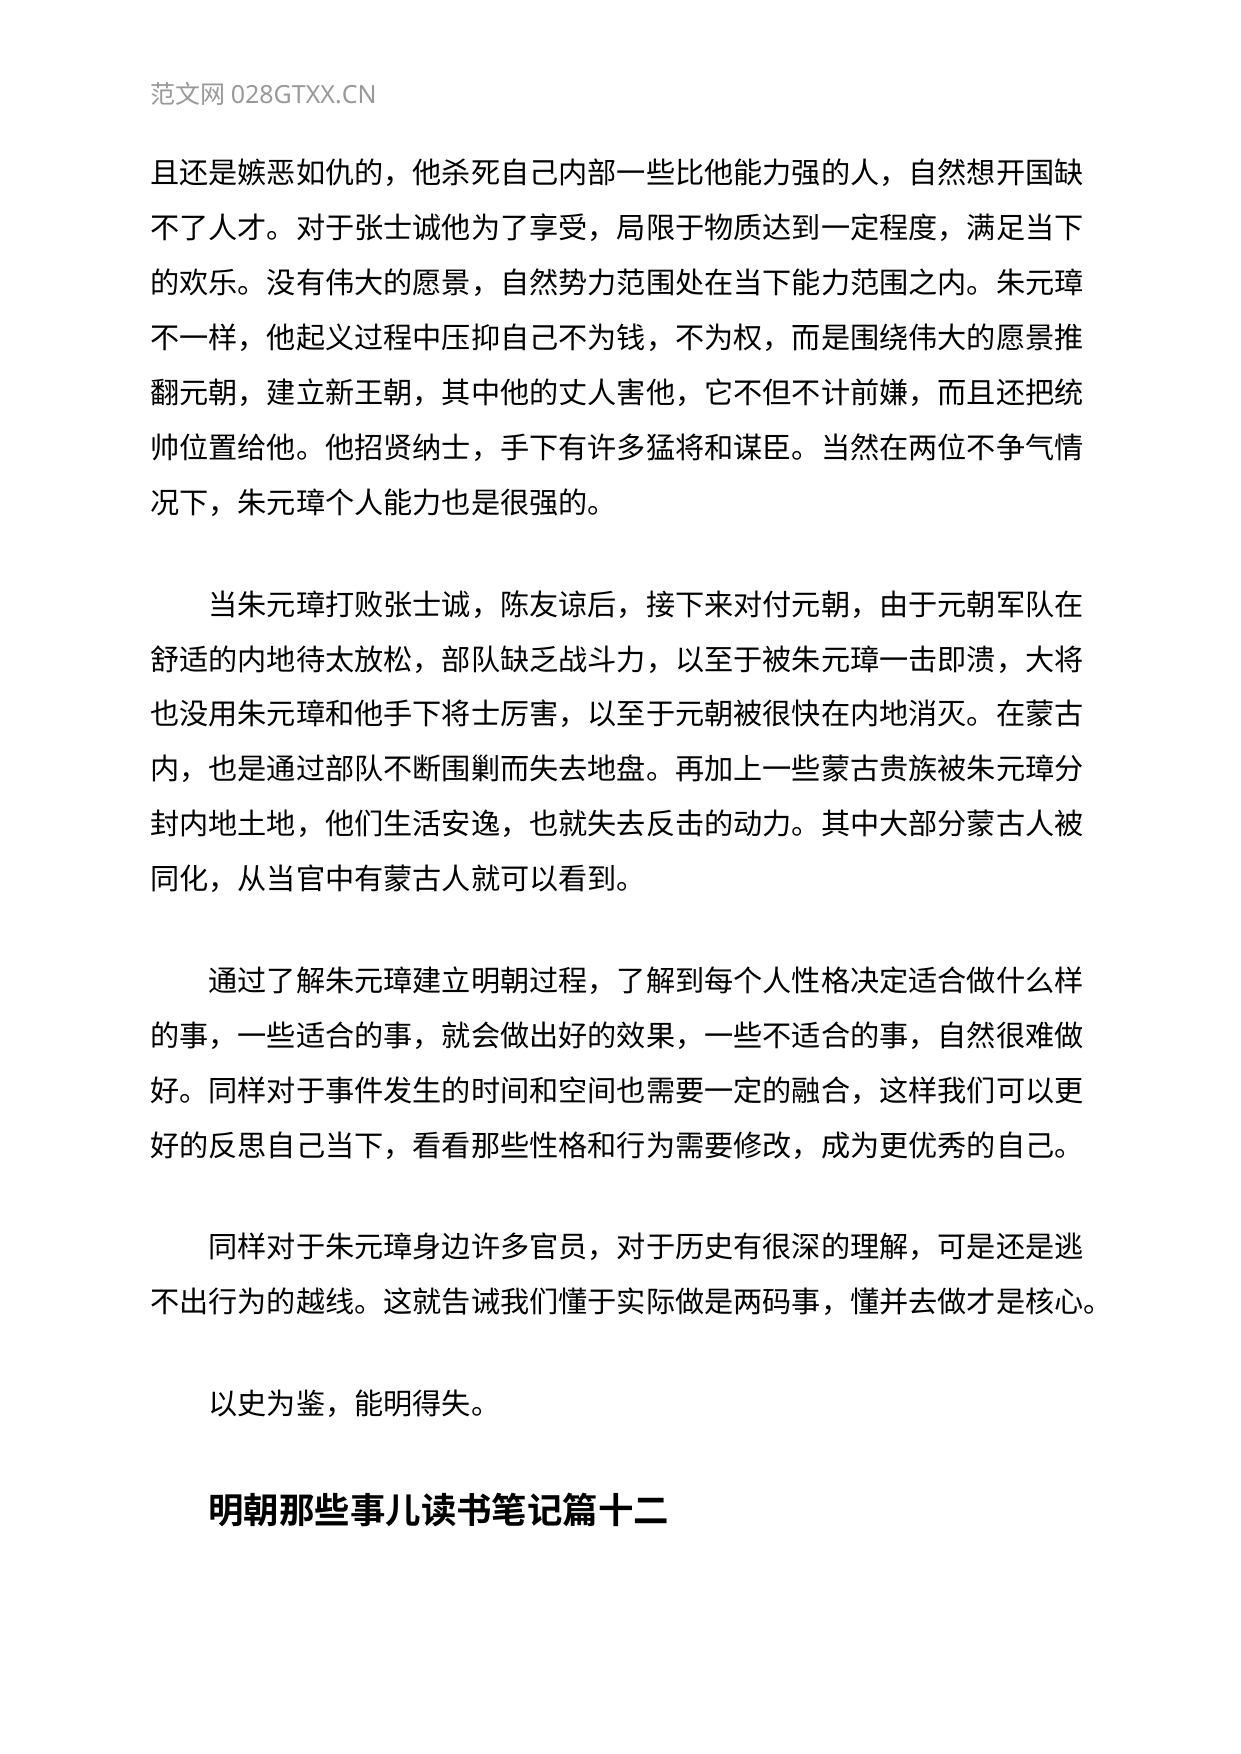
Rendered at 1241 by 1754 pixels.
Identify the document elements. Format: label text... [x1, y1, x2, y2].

text 明朝那些事儿读书笔记篇十二 [150, 1482, 1090, 1533]
text 以史为鉴，能明得失。 [150, 1381, 1090, 1423]
text 当朱元璋打败张士诚，陈友谅后，接下来对付元朝，由于元朝军队在舒适的内地待太放松，部队缺乏战斗力，以至于被朱元璋一击即溃，大将也没用朱元璋和他手下将士厉害，以至于元朝被很快在内地消灭。在蒙古内，也是通过部队不断围剿而失去地盘。再加上一些蒙古贵族被朱元璋分封内地土地，他们生活安逸，也就失去反击的动力。其中大部分蒙古人被同化，从当官中有蒙古人就可以看到。 [150, 581, 1090, 898]
text 同样对于朱元璋身边许多官员，对于历史有很深的理解，可是还是逃不出行为的越线。这就告诫我们懂于实际做是两码事，懂并去做才是核心。 [150, 1224, 1090, 1321]
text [150, 150, 1090, 522]
text 通过了解朱元璋建立明朝过程，了解到每个人性格决定适合做什么样的事，一些适合的事，就会做出好的效果，一些不适合的事，自然很难做好。同样对于事件发生的时间和空间也需要一定的融合，这样我们可以更好的反思自己当下，看看那些性格和行为需要修改，成为更优秀的自己。 [150, 957, 1090, 1164]
